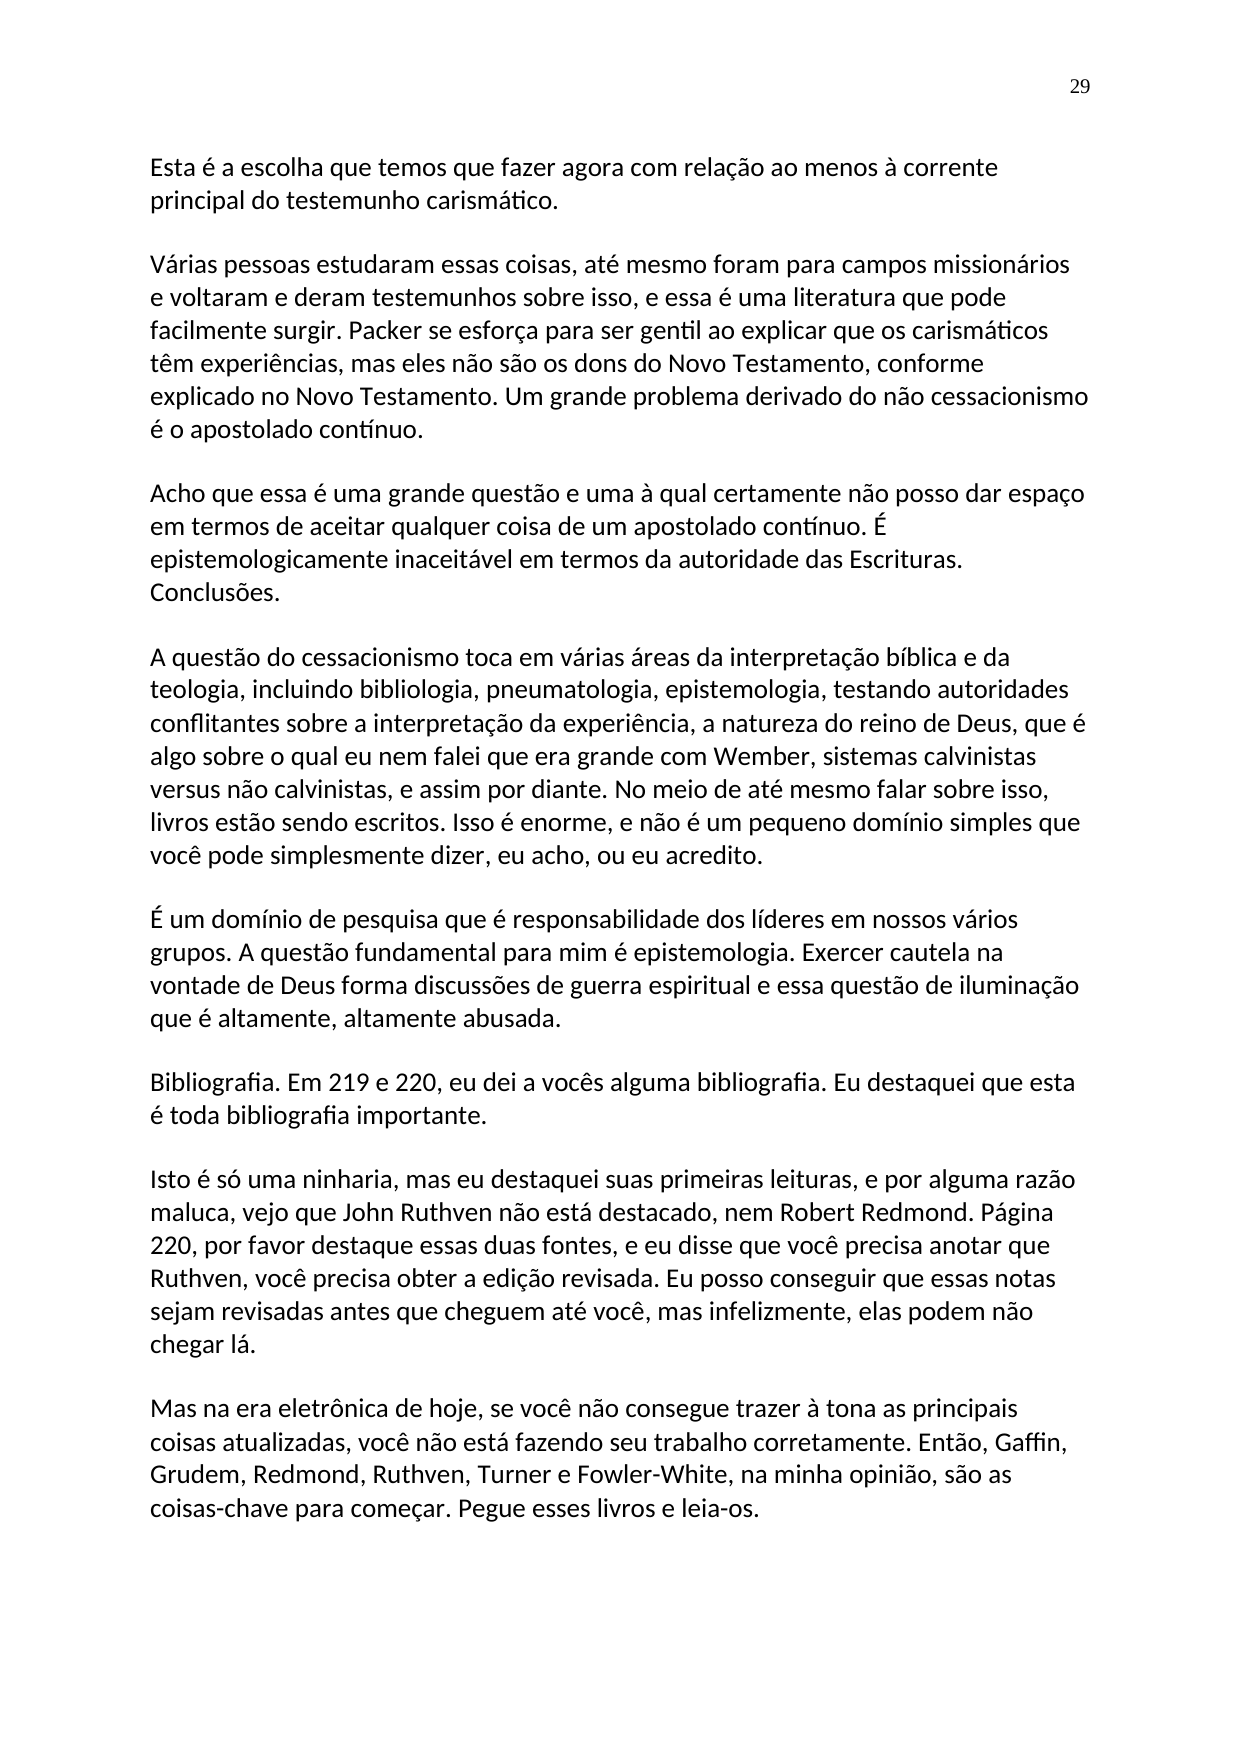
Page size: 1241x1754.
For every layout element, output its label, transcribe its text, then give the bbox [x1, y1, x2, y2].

text Acho que essa é uma grande questão e uma à qual certamente não posso dar espaço em termos de aceitar qualquer coisa de um apostolado contínuo. É epistemologicamente inaceitável em termos da autoridade das Escrituras. Conclusões. [150, 476, 1090, 608]
text Mas na era eletrônica de hoje, se você não consegue trazer à tona as principais coisas atualizadas, você não está fazendo seu trabalho corretamente. Então, Gaffin, Grudem, Redmond, Ruthven, Turner e Fowler-White, na minha opinião, são as coisas-chave para começar. Pegue esses livros e leia-os. [150, 1392, 1090, 1524]
text A questão do cessacionismo toca em várias áreas da interpretação bíblica e da teologia, incluindo bibliologia, pneumatologia, epistemologia, testando autoridades conflitantes sobre a interpretação da experiência, a natureza do reino de Deus, que é algo sobre o qual eu nem falei que era grande com Wember, sistemas calvinistas versus não calvinistas, e assim por diante. No meio de até mesmo falar sobre isso, livros estão sendo escritos. Isso é enorme, e não é um pequeno domínio simples que você pode simplesmente dizer, eu acho, ou eu acredito. [150, 640, 1090, 871]
text Bibliografia. Em 219 e 220, eu dei a vocês alguma bibliografia. Eu destaquei que esta é toda bibliografia importante. [150, 1065, 1090, 1131]
text Várias pessoas estudaram essas coisas, até mesmo foram para campos missionários e voltaram e deram testemunhos sobre isso, e essa é uma literatura que pode facilmente surgir. Packer se esforça para ser gentil ao explicar que os carismáticos têm experiências, mas eles não são os dons do Novo Testamento, conforme explicado no Novo Testamento. Um grande problema derivado do não cessacionismo é o apostolado contínuo. [150, 247, 1090, 445]
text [150, 150, 1090, 216]
text É um domínio de pesquisa que é responsabilidade dos líderes em nossos vários grupos. A questão fundamental para mim é epistemologia. Exercer cautela na vontade de Deus forma discussões de guerra espiritual e essa questão de iluminação que é altamente, altamente abusada. [150, 902, 1090, 1034]
text Isto é só uma ninharia, mas eu destaquei suas primeiras leituras, e por alguma razão maluca, vejo que John Ruthven não está destacado, nem Robert Redmond. Página 220, por favor destaque essas duas fontes, e eu disse que você precisa anotar que Ruthven, você precisa obter a edição revisada. Eu posso conseguir que essas notas sejam revisadas antes que cheguem até você, mas infelizmente, elas podem não chegar lá. [150, 1162, 1090, 1361]
